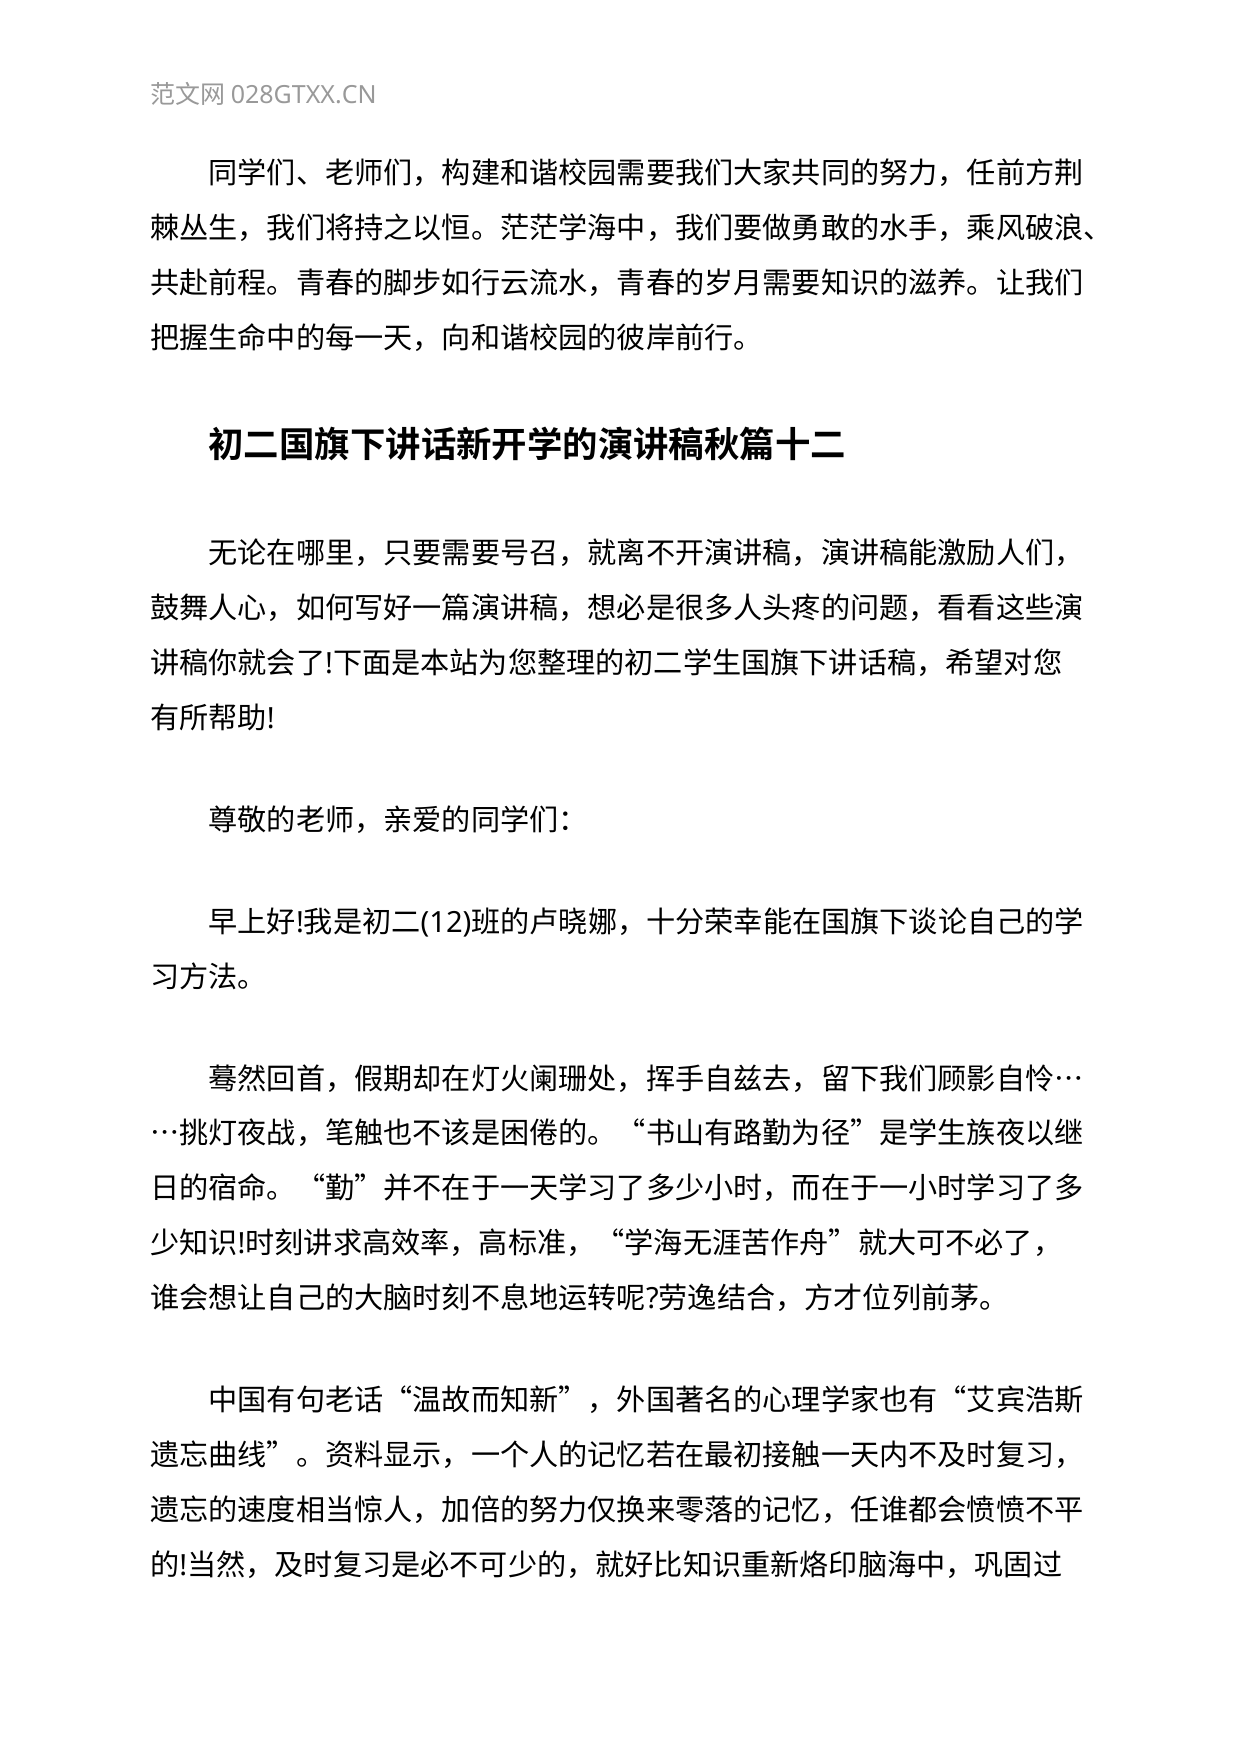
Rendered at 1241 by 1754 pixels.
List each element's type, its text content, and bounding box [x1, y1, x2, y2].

text 早上好!我是初二(12)班的卢晓娜，十分荣幸能在国旗下谈论自己的学习方法。 [150, 898, 1090, 996]
text 无论在哪里，只要需要号召，就离不开演讲稿，演讲稿能激励人们，鼓舞人心，如何写好一篇演讲稿，想必是很多人头疼的问题，看看这些演讲稿你就会了!下面是本站为您整理的初二学生国旗下讲话稿，希望对您有所帮助! [150, 530, 1090, 737]
text 同学们、老师们，构建和谐校园需要我们大家共同的努力，任前方荆棘丛生，我们将持之以恒。茫茫学海中，我们要做勇敢的水手，乘风破浪、共赴前程。青春的脚步如行云流水，青春的岁月需要知识的滋养。让我们把握生命中的每一天，向和谐校园的彼岸前行。 [150, 150, 1090, 357]
text 蓦然回首，假期却在灯火阑珊处，挥手自兹去，留下我们顾影自怜……挑灯夜战，笔触也不该是困倦的。“书山有路勤为径”是学生族夜以继日的宿命。“勤”并不在于一天学习了多少小时，而在于一小时学习了多少知识!时刻讲求高效率，高标准，“学海无涯苦作舟”就大可不必了，谁会想让自己的大脑时刻不息地运转呢?劳逸结合，方才位列前茅。 [150, 1055, 1090, 1317]
text 初二国旗下讲话新开学的演讲稿秋篇十二 [150, 416, 1090, 468]
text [150, 1377, 1090, 1584]
text 尊敬的老师，亲爱的同学们： [150, 797, 1090, 839]
